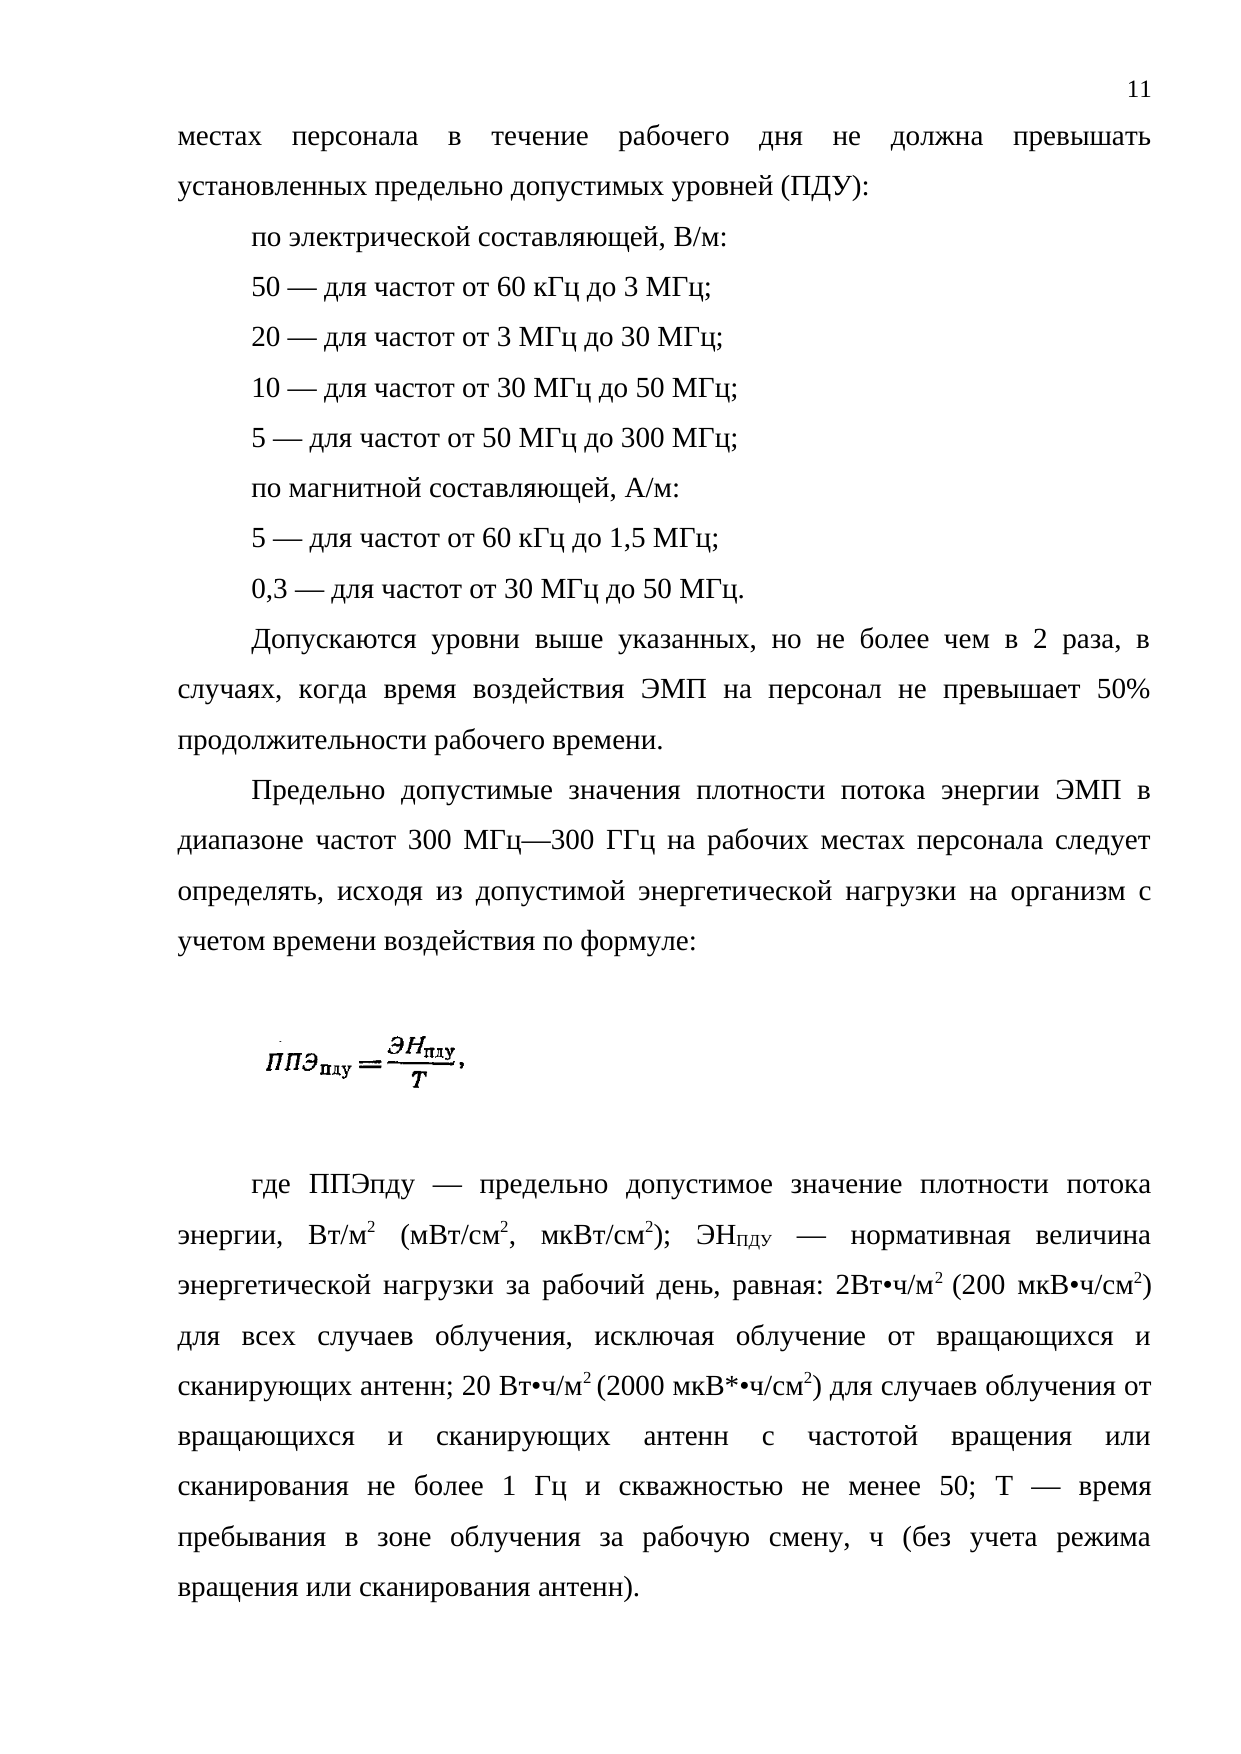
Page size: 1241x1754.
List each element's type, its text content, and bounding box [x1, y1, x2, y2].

picture [251, 1023, 478, 1102]
text 0,3 — для частот от 30 МГц до 50 МГц. [177, 571, 1152, 604]
text Допускаются уровни выше указанных, но не более чем в 2 раза, в случаях, когда время воздействия ЭМП на персонал не превышает 50% продолжительности рабочего времени. [177, 621, 1152, 755]
text 50 — для частот от 60 кГц до 3 МГц; [177, 269, 1152, 303]
text 10 — для частот от 30 МГц до 50 МГц; [177, 370, 1152, 403]
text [177, 118, 1152, 202]
text где ППЭпду — предельно допустимое значение плотности потока энергии, Вт/м2 (мВт/см2, мкВт/см2); ЭНПДУ — нормативная величина энергетической нагрузки за рабочий день, равная: 2Вт•ч/м2 (200 мкВ•ч/см2) для всех случаев облучения, исключая облучение от вращающихся и сканирующих антенн; 20 Вт•ч/м2 (2000 мкВ*•ч/см2) для случаев облучения от вращающихся и сканирующих антенн с частотой вращения или сканирования не более 1 Гц и скважностью не менее 50; Т — время пребывания в зоне облучения за рабочую смену, ч (без учета режима вращения или сканирования антенн). [177, 1167, 1152, 1603]
text 5 — для частот от 60 кГц до 1,5 МГц; [177, 521, 1152, 554]
text 5 — для частот от 50 МГц до 300 МГц; [177, 420, 1152, 453]
text 20 — для частот от 3 МГц до 30 МГц; [177, 319, 1152, 353]
text по магнитной составляющей, А/м: [177, 470, 1152, 504]
text по электрической составляющей, В/м: [177, 219, 1152, 252]
text Предельно допустимые значения плотности потока энергии ЭМП в диапазоне частот 300 МГц—300 ГГц на рабочих местах персонала следует определять, исходя из допустимой энергетической нагрузки на организм с учетом времени воздействия по формуле: [177, 772, 1152, 957]
